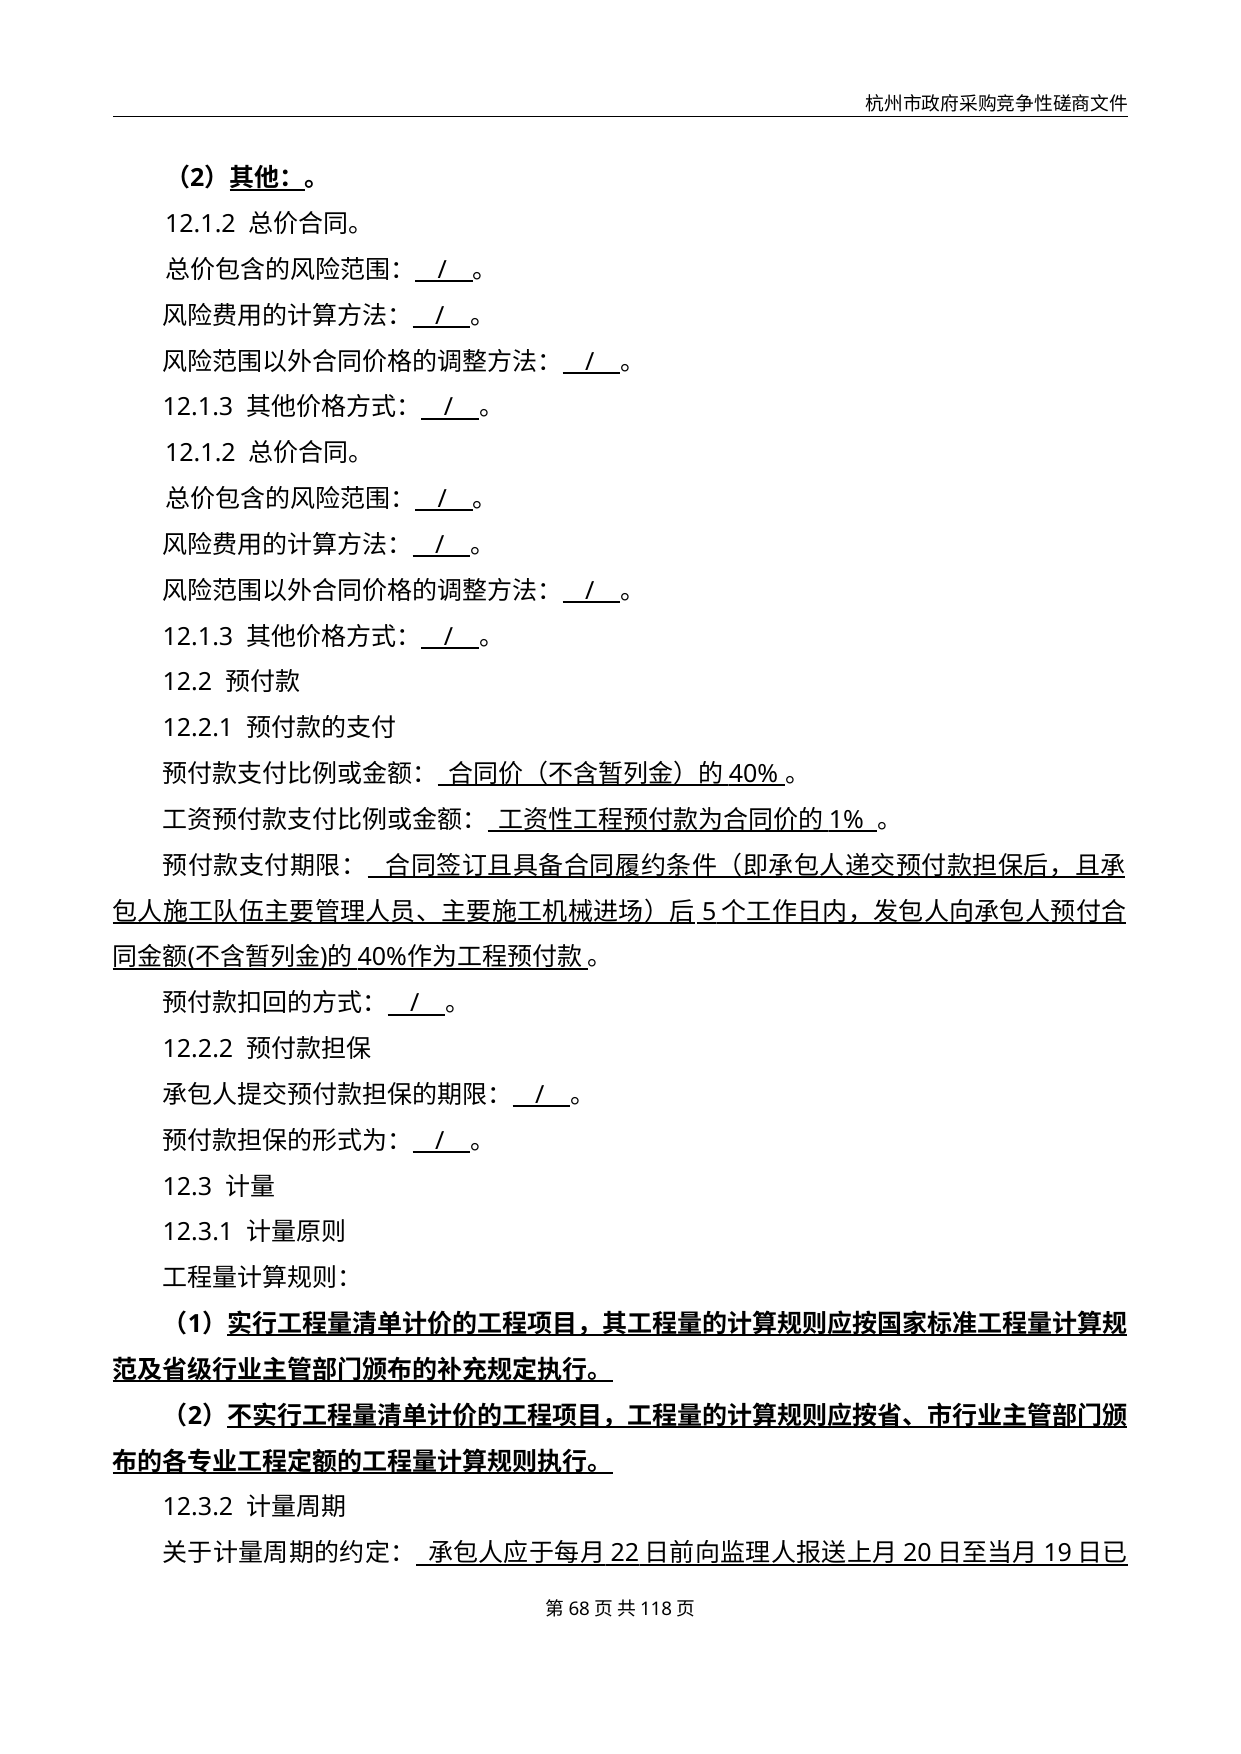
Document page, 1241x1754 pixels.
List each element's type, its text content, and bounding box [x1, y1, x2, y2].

text 风险费用的计算方法： / 。 [112, 287, 1128, 333]
text 12.1.2 总价合同。 [112, 425, 1128, 471]
text 12.2.1 预付款的支付 [112, 700, 1128, 746]
text 风险费用的计算方法： / 。 [112, 517, 1128, 562]
text 工资预付款支付比例或金额： 工资性工程预付款为合同价的1% 。 [112, 792, 1128, 837]
text 12.3.2 计量周期 [112, 1479, 1128, 1525]
text 预付款担保的形式为： / 。 [112, 1112, 1128, 1158]
text 12.3.1 计量原则 [112, 1204, 1128, 1250]
text 总价包含的风险范围： / 。 [112, 471, 1128, 517]
text （2）其他：。 [112, 150, 1128, 196]
text （2）不实行工程量清单计价的工程项目，工程量的计算规则应按省、市行业主管部门颁布的各专业工程定额的工程量计算规则执行。 [112, 1387, 1128, 1479]
text 12.3 计量 [112, 1158, 1128, 1204]
text 承包人提交预付款担保的期限： / 。 [112, 1067, 1128, 1112]
text 12.1.3 其他价格方式： / 。 [112, 379, 1128, 425]
text 12.2 预付款 [112, 654, 1128, 700]
text 预付款支付比例或金额： 合同价（不含暂列金）的40% 。 [112, 746, 1128, 792]
text 总价包含的风险范围： / 。 [112, 242, 1128, 287]
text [112, 1525, 1128, 1571]
text （1）实行工程量清单计价的工程项目，其工程量的计算规则应按国家标准工程量计算规范及省级行业主管部门颁布的补充规定执行。 [112, 1296, 1128, 1387]
text 12.2.2 预付款担保 [112, 1021, 1128, 1067]
text 预付款支付期限： 合同签订且具备合同履约条件（即承包人递交预付款担保后，且承包人施工队伍主要管理人员、主要施工机械进场）后5个工作日内，发包人向承包人预付合同金额(不含暂列金)的40%作为工程预付款 。 [112, 837, 1128, 975]
text 预付款扣回的方式： / 。 [112, 975, 1128, 1021]
text 工程量计算规则： [112, 1250, 1128, 1296]
text 风险范围以外合同价格的调整方法： / 。 [112, 562, 1128, 608]
text 12.1.2 总价合同。 [112, 196, 1128, 242]
text 风险范围以外合同价格的调整方法： / 。 [112, 333, 1128, 379]
text 12.1.3 其他价格方式： / 。 [112, 608, 1128, 654]
